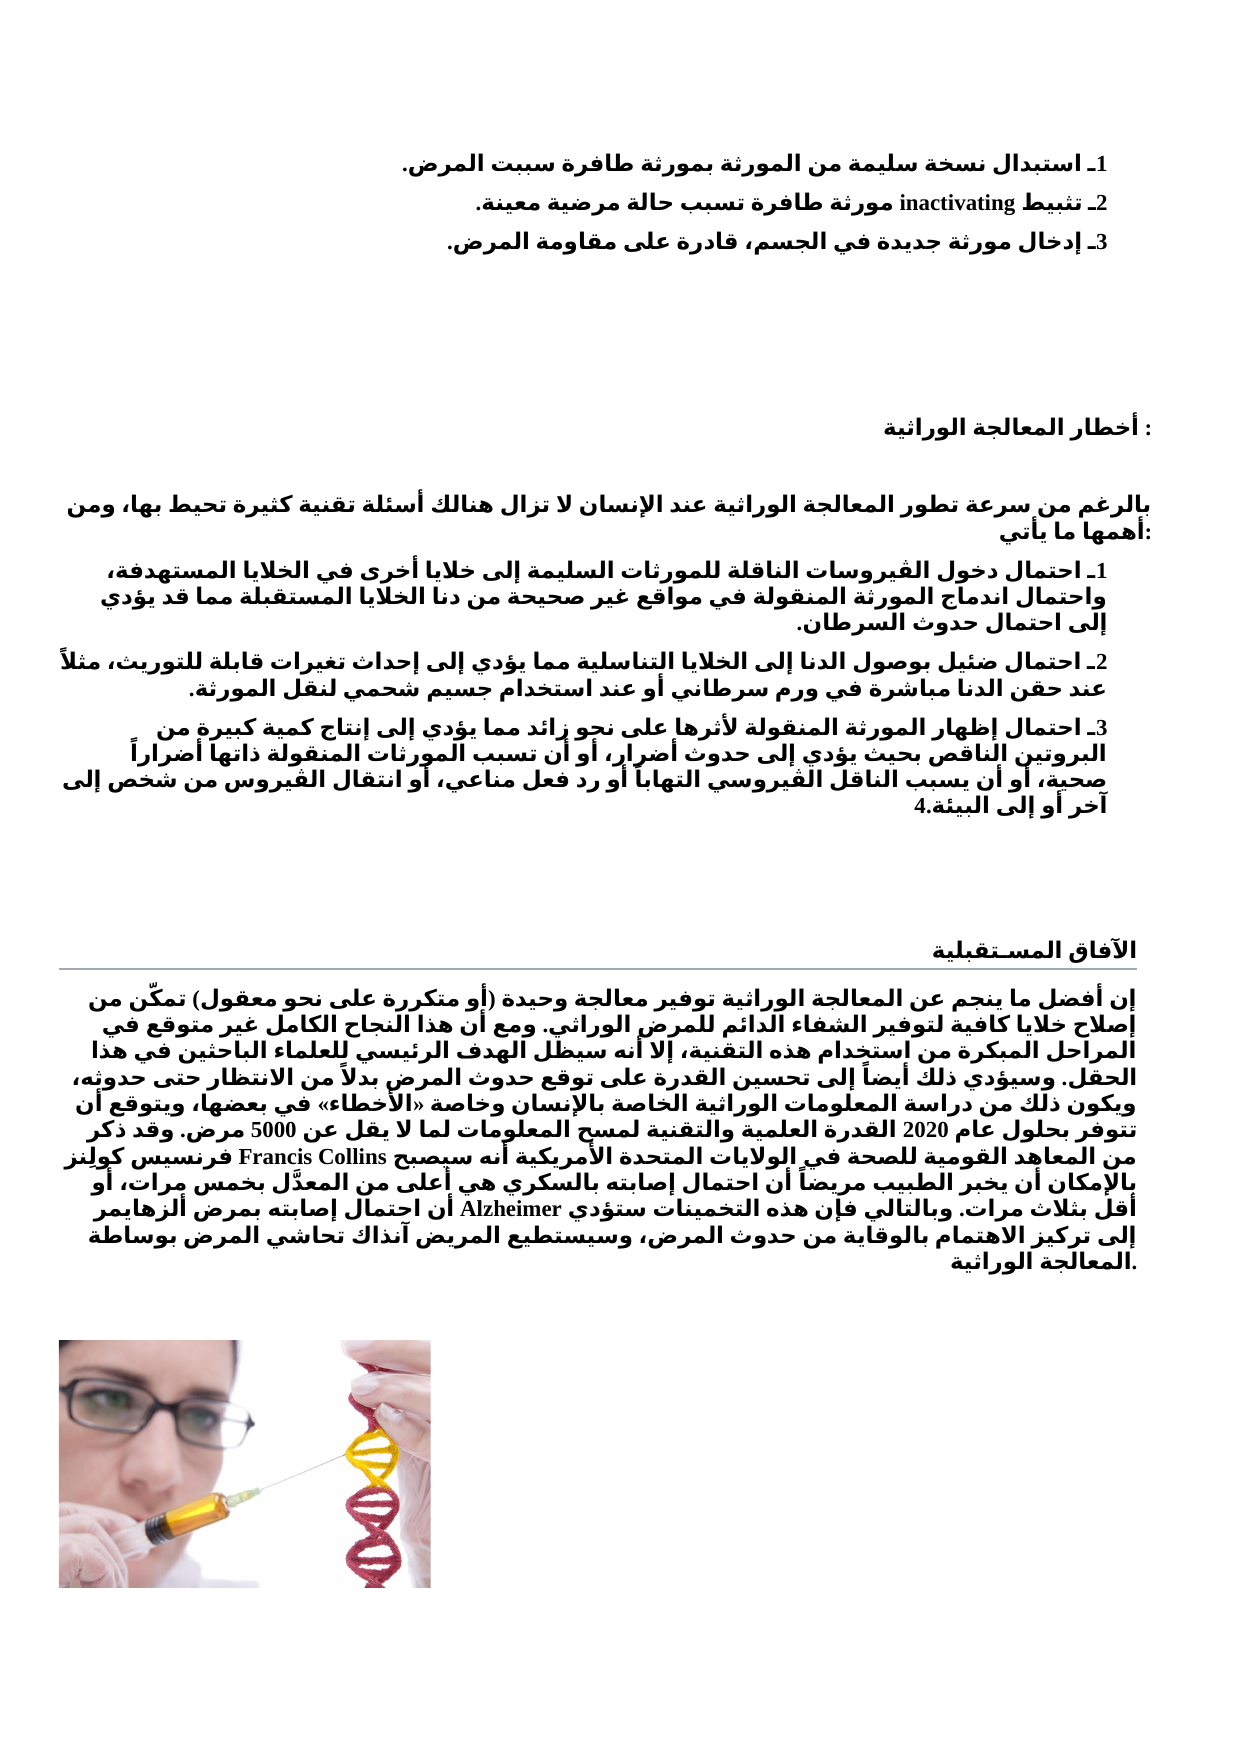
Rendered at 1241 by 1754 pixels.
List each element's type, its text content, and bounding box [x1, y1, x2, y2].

text إن أفضل ما ينجم عن المعالجة الوراثية توفير معالجة وحيدة (أو متكررة على نحو معقول) تمكّن من إصلاح خلايا كافية لتوفير الشفاء الدائم للمرض الوراثي. ومع أن هذا النجاح الكامل غير متوقع في المراحل المبكرة من استخدام هذه التقنية، إلا أنه سيظل الهدف الرئيسي للعلماء الباحثين في هذا الحقل. وسيؤدي ذلك أيضاً إلى تحسين القدرة على توقع حدوث المرض بدلاً من الانتظار حتى حدوثه، ويكون ذلك من دراسة المعلومات الوراثية الخاصة بالإنسان وخاصة «الأخطاء» في بعضها، ويتوقع أن تتوفر بحلول عام 2020 القدرة العلمية والتقنية لمسح المعلومات لما لا يقل عن 5000 مرض. وقد ذكر فرنسيس كولِنز Francis Collins من المعاهد القومية للصحة في الولايات المتحدة الأمريكية أنه سيصبح بالإمكان أن يخبر الطبيب مريضاً أن احتمال إصابته بالسكري هي أعلى من المعدَّل بخمس مرات، أو أن احتمال إصابته بمرض ألزهايمر Alzheimer أقل بثلاث مرات. وبالتالي فإن هذه التخمينات ستؤدي إلى تركيز الاهتمام بالوقاية من حدوث المرض، وسيستطيع المريض آنذاك تحاشي المرض بوساطة المعالجة الوراثية. [59, 984, 1137, 1274]
text أخطار المعالجة الوراثية : [59, 414, 1152, 440]
subtitle الآفاق المسـتقبلية [59, 937, 1137, 968]
text 1ـ استبدال نسخة سليمة من المورثة بمورثة طافرة سببت المرض. [59, 150, 1107, 176]
text 3ـ احتمال إظهار المورثة المنقولة لأثرها على نحو زائد مما يؤدي إلى إنتاج كمية كبيرة من البروتين الناقص بحيث يؤدي إلى حدوث أضرار، أو أن تسبب المورثات المنقولة ذاتها أضراراً صحية، أو أن يسبب الناقل الڤيروسي التهاباً أو رد فعل مناعي، أو انتقال الڤيروس من شخص إلى آخر أو إلى البيئة.4 [59, 713, 1107, 819]
text 2ـ احتمال ضئيل بوصول الدنا إلى الخلايا التناسلية مما يؤدي إلى إحداث تغيرات قابلة للتوريث، مثلاً عند حقن الدنا مباشرة في ورم سرطاني أو عند استخدام جسيم شحمي لنقل المورثة. [59, 648, 1107, 701]
picture [58, 1340, 431, 1588]
text 2ـ تثبيط inactivating مورثة طافرة تسبب حالة مرضية معينة. [59, 189, 1107, 215]
text 1ـ احتمال دخول الڤيروسات الناقلة للمورثات السليمة إلى خلايا أخرى في الخلايا المستهدفة، واحتمال اندماج المورثة المنقولة في مواقع غير صحيحة من دنا الخلايا المستقبلة مما قد يؤدي إلى احتمال حدوث السرطان. [59, 557, 1107, 636]
text بالرغم من سرعة تطور المعالجة الوراثية عند الإنسان لا تزال هنالك أسئلة تقنية كثيرة تحيط بها، ومن أهمها ما يأتي: [59, 492, 1152, 544]
text 3ـ إدخال مورثة جديدة في الجسم، قادرة على مقاومة المرض. [59, 228, 1107, 254]
